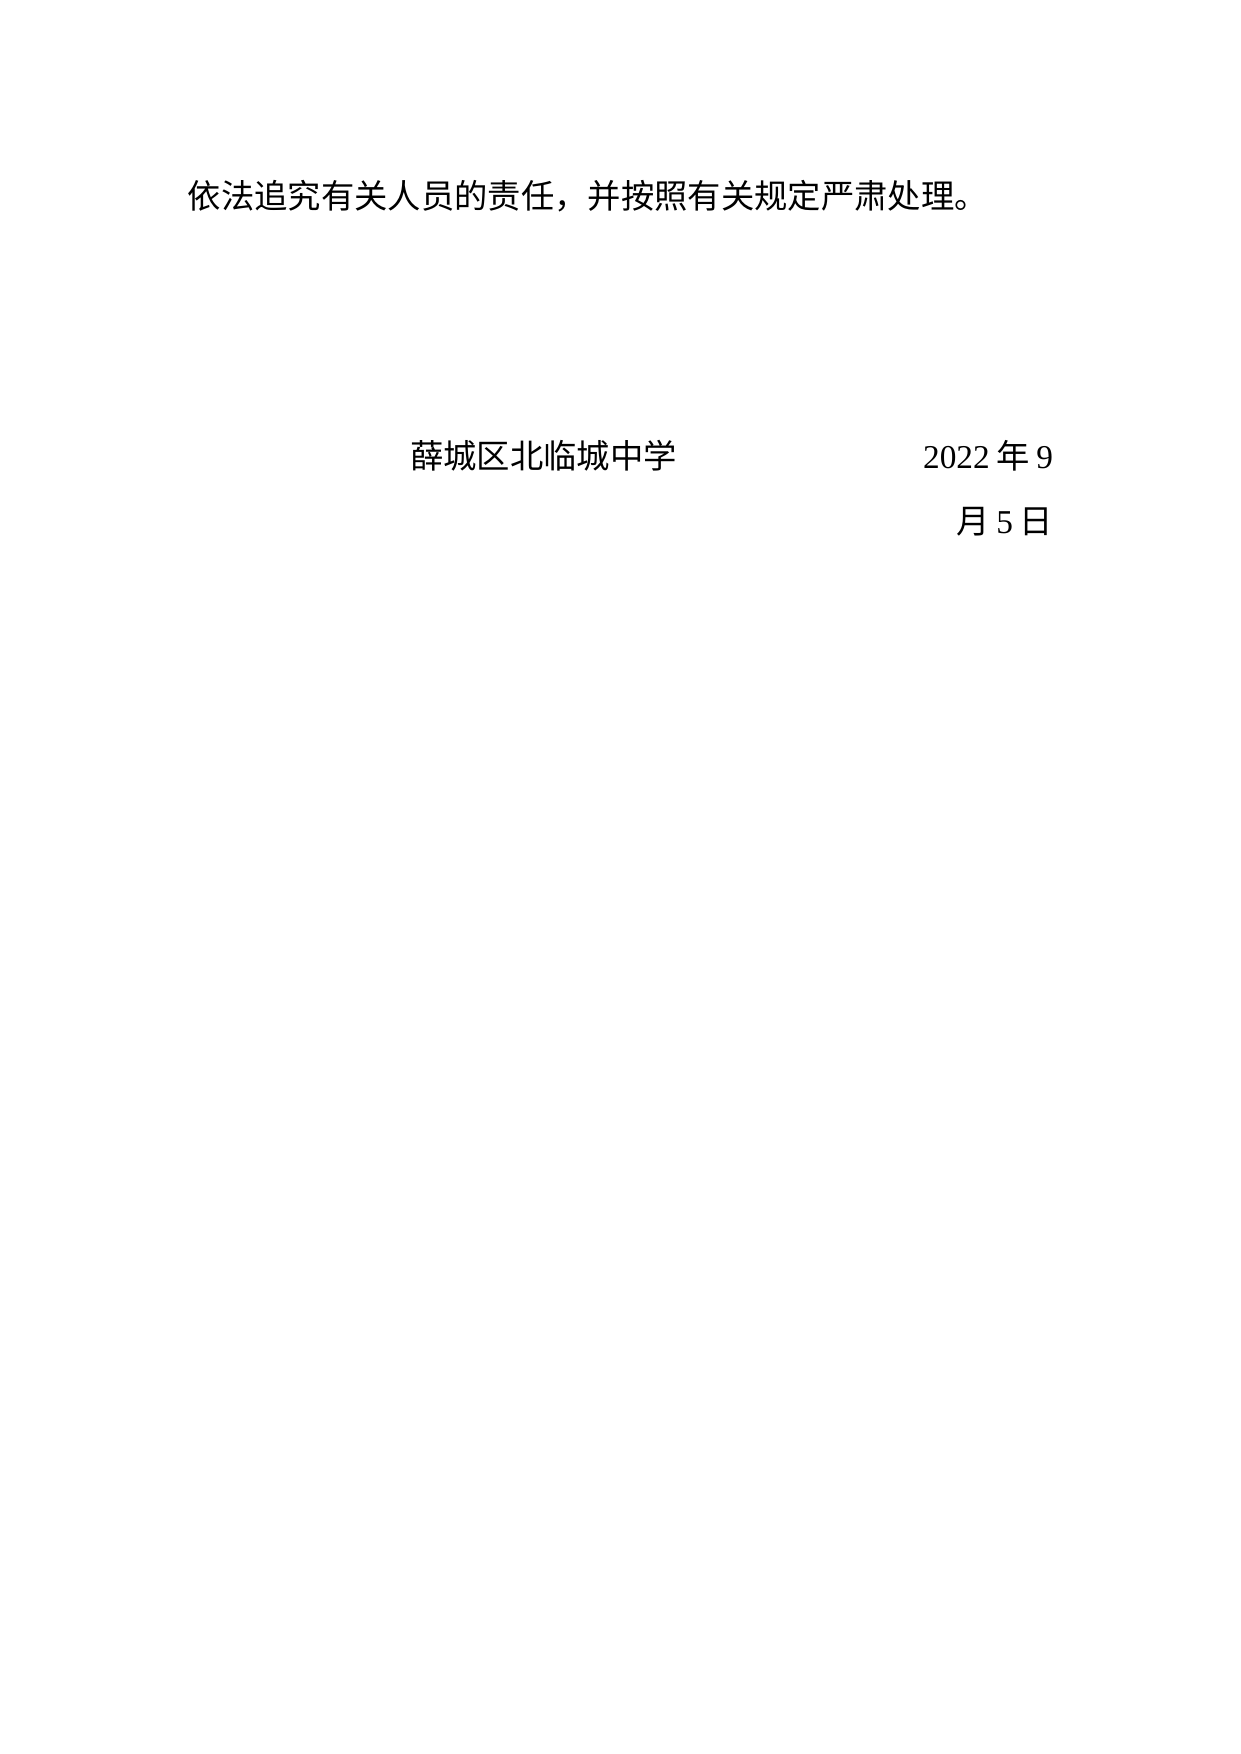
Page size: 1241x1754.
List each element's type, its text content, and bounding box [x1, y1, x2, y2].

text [187, 162, 1053, 227]
text 薛城区北临城中学 2022年9月5日 [187, 422, 1053, 552]
